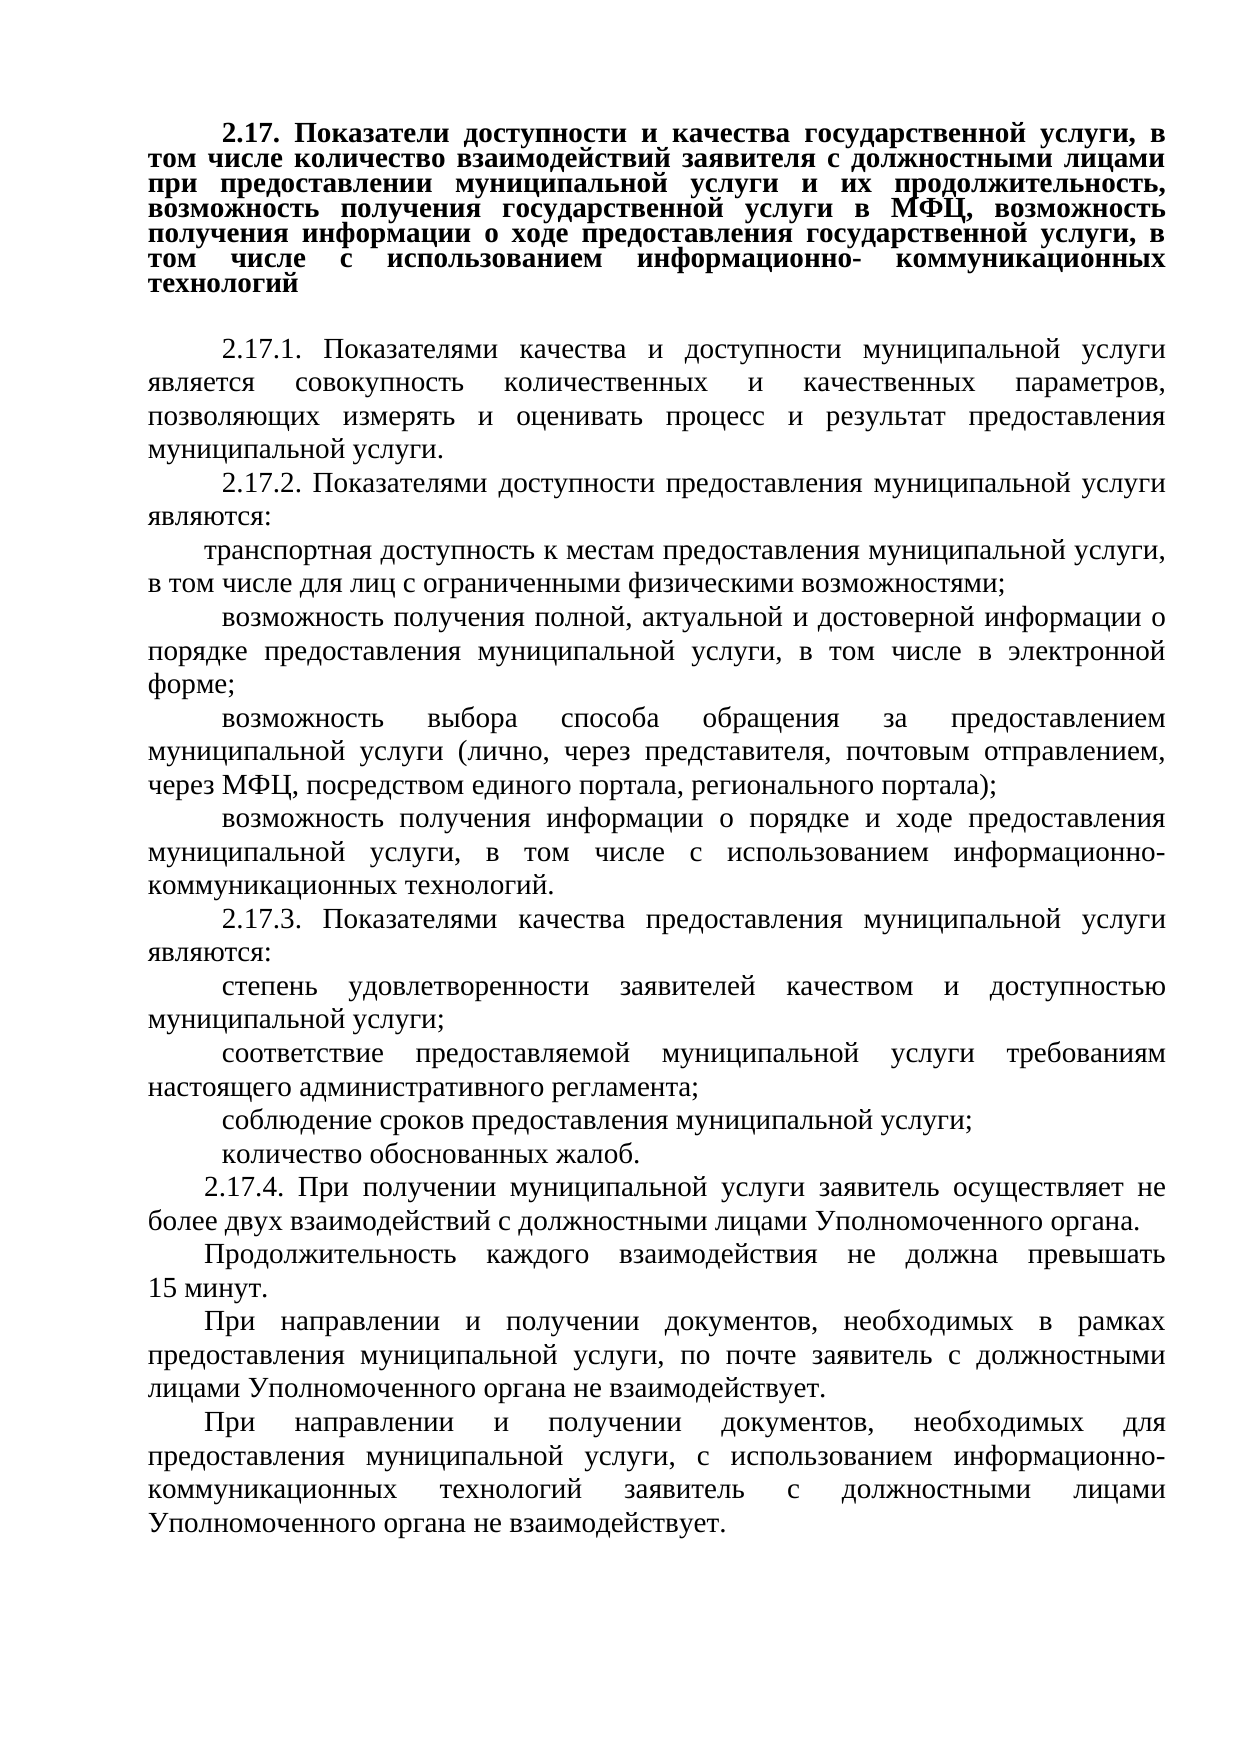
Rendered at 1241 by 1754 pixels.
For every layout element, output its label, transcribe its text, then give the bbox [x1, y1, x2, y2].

text степень удовлетворенности заявителей качеством и доступностью муниципальной услуги; [148, 968, 1167, 1035]
text При направлении и получении документов, необходимых для предоставления муниципальной услуги, с использованием информационно-коммуникационных технологий заявитель с должностными лицами Уполномоченного органа не взаимодействует. [148, 1404, 1167, 1538]
text 2.17.4. При получении муниципальной услуги заявитель осуществляет не более двух взаимодействий с должностными лицами Уполномоченного органа. [148, 1169, 1167, 1236]
text возможность выбора способа обращения за предоставлением муниципальной услуги (лично, через представителя, почтовым отправлением, через МФЦ, посредством единого портала, регионального портала); [148, 700, 1167, 800]
text 2.17. Показатели доступности и качества государственной услуги, в том числе количество взаимодействий заявителя с должностными лицами при предоставлении муниципальной услуги и их продолжительность, возможность получения государственной услуги в МФЦ, возможность получения информации о ходе предоставления государственной услуги, в том числе с использованием информационно- коммуникационных технологий [148, 122, 1167, 297]
text Продолжительность каждого взаимодействия не должна превышать 15 минут. [148, 1236, 1167, 1303]
text При направлении и получении документов, необходимых в рамках предоставления муниципальной услуги, по почте заявитель с должностными лицами Уполномоченного органа не взаимодействует. [148, 1303, 1167, 1404]
text возможность получения информации о порядке и ходе предоставления муниципальной услуги, в том числе с использованием информационно-коммуникационных технологий. [148, 800, 1167, 901]
text соответствие предоставляемой муниципальной услуги требованиям настоящего административного регламента; [148, 1035, 1167, 1102]
text 2.17.2. Показателями доступности предоставления муниципальной услуги являются: [148, 465, 1167, 532]
text возможность получения полной, актуальной и достоверной информации о порядке предоставления муниципальной услуги, в том числе в электронной форме; [148, 599, 1167, 700]
text 2.17.3. Показателями качества предоставления муниципальной услуги являются: [148, 901, 1167, 968]
text транспортная доступность к местам предоставления муниципальной услуги, в том числе для лиц с ограниченными физическими возможностями; [148, 532, 1167, 599]
text 2.17.1. Показателями качества и доступности муниципальной услуги является совокупность количественных и качественных параметров, позволяющих измерять и оценивать процесс и результат предоставления муниципальной услуги. [148, 331, 1167, 465]
text количество обоснованных жалоб. [148, 1136, 1167, 1169]
text соблюдение сроков предоставления муниципальной услуги; [148, 1102, 1167, 1136]
